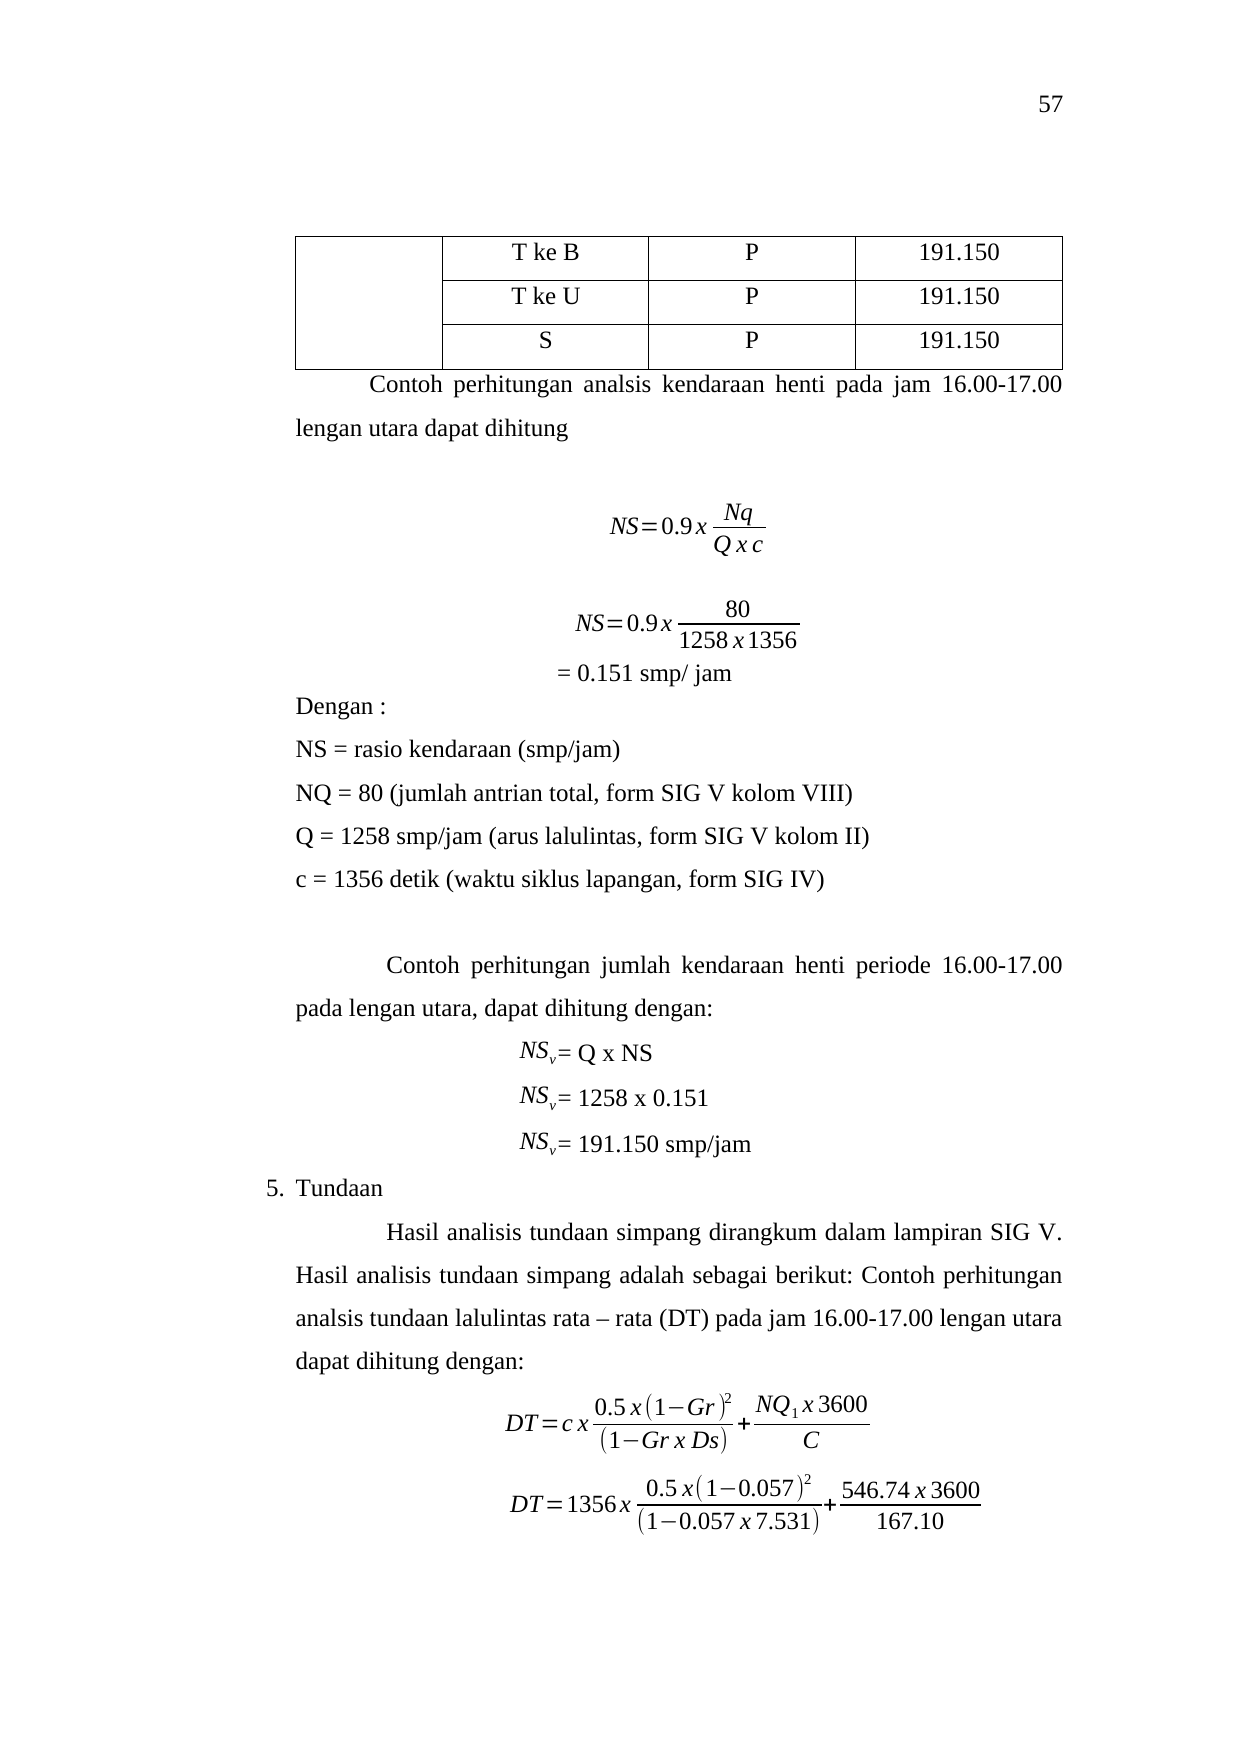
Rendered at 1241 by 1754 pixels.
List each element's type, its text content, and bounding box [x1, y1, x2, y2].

text Dengan : [295, 691, 1063, 720]
table_cell S [443, 325, 648, 368]
table_cell 191.150 [856, 325, 1062, 368]
table_cell P [649, 325, 855, 368]
text = 1258 x 0.151 [443, 1082, 1063, 1113]
list Hasil analisis tundaan simpang dirangkum dalam lampiran SIG V. Hasil analisis tundaan simpang adalah sebagai berikut: Contoh perhitungan analsis tundaan lalulintas rata – rata (DT) pada jam 16.00-17.00 lengan utara dapat dihitung dengan: [295, 1217, 1063, 1375]
text Contoh perhitungan analsis kendaraan henti pada jam 16.00-17.00 lengan utara dapat dihitung [295, 370, 1063, 441]
table_cell 191.150 [856, 237, 1062, 280]
table_cell P [649, 281, 855, 324]
text NQ = 80 (jumlah antrian total, form SIG V kolom VIII) [295, 778, 1063, 806]
text = 0.151 smp/ jam [236, 658, 1063, 687]
text Q = 1258 smp/jam (arus lalulintas, form SIG V kolom II) [295, 821, 1063, 849]
text Contoh perhitungan jumlah kendaraan henti periode 16.00-17.00 pada lengan utara, dapat dihitung dengan: [295, 950, 1063, 1022]
table_cell T ke B [443, 237, 648, 280]
table_cell 191.150 [856, 281, 1062, 324]
table_cell P [649, 237, 855, 280]
table_cell T ke U [443, 281, 648, 324]
text NS = rasio kendaraan (smp/jam) [295, 734, 1063, 763]
list Tundaan [266, 1173, 1063, 1202]
text = Q x NS [443, 1036, 1063, 1068]
text c = 1356 detik (waktu siklus lapangan, form SIG IV) [295, 864, 1063, 893]
text = 191.150 smp/jam [443, 1128, 1063, 1159]
